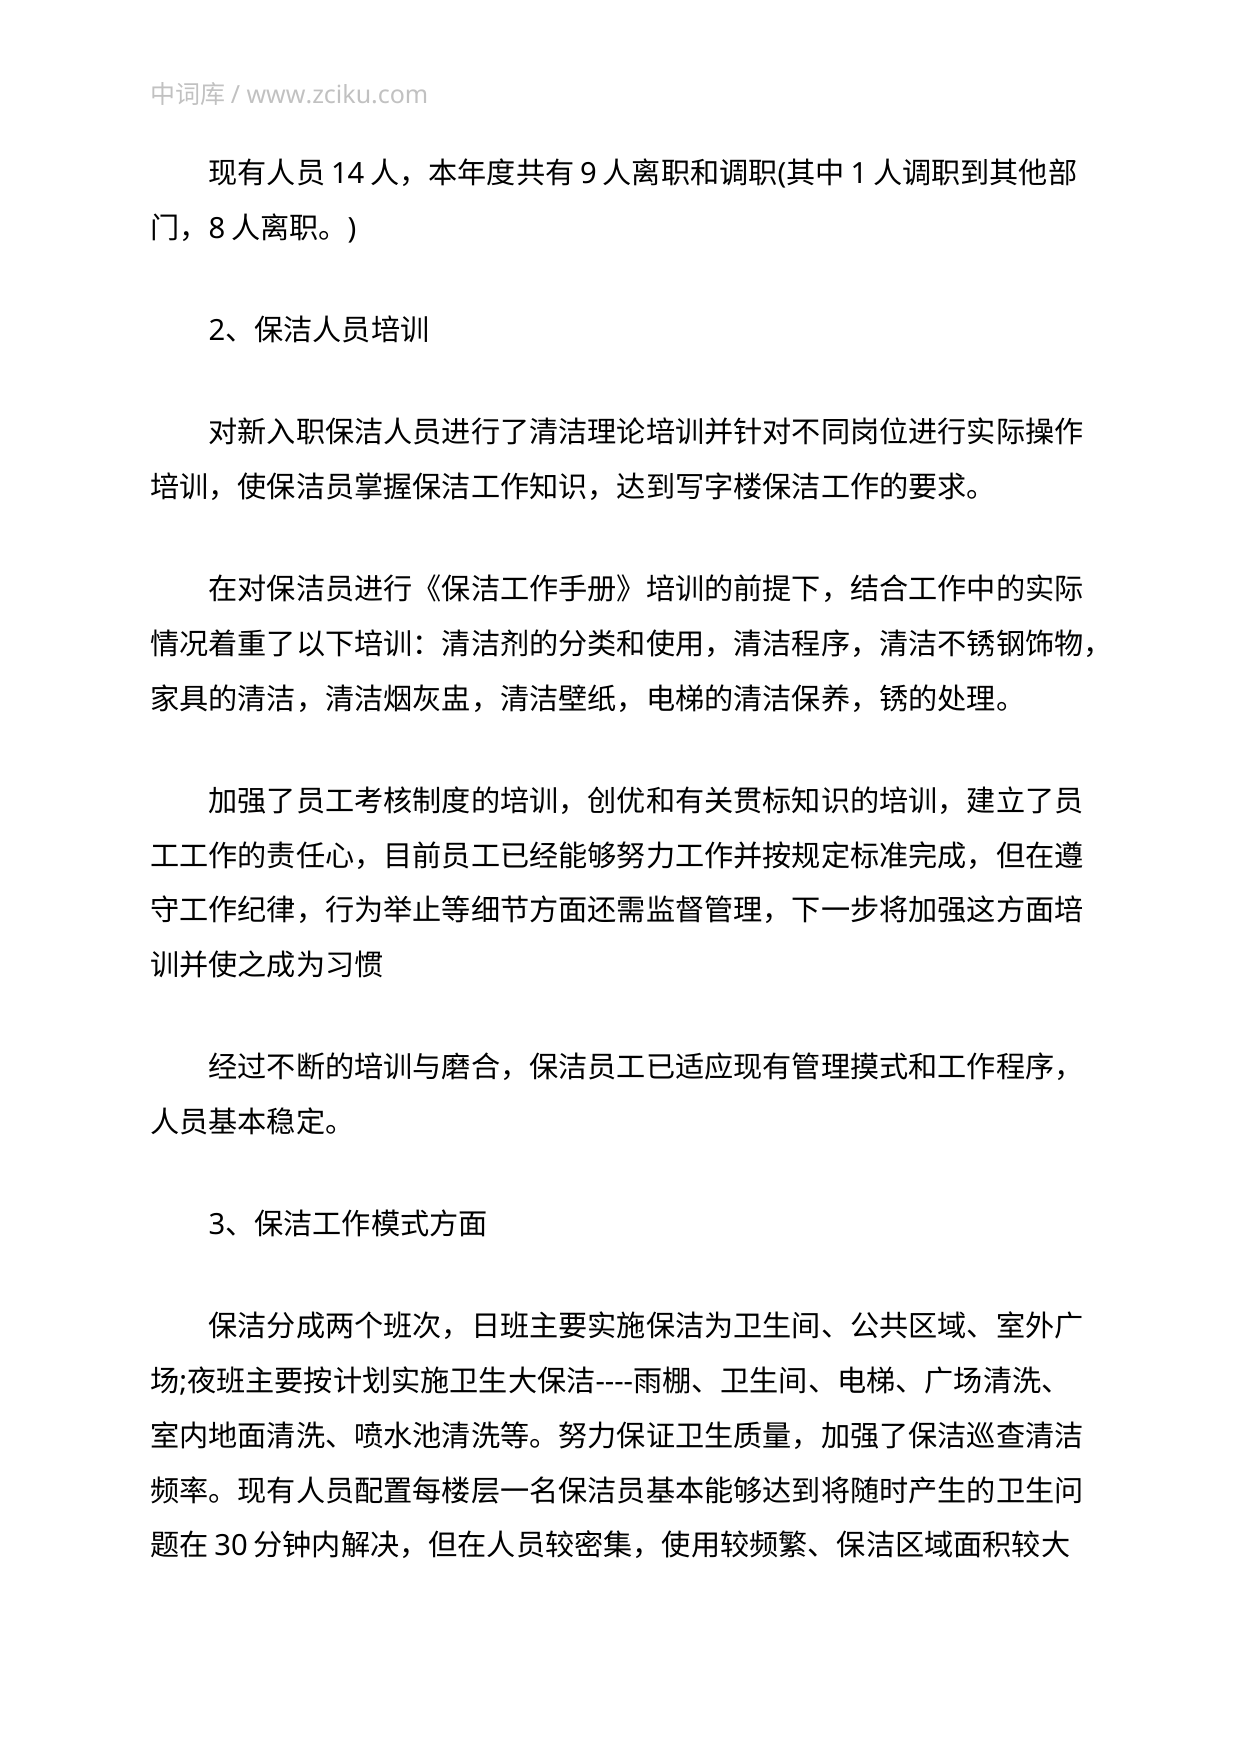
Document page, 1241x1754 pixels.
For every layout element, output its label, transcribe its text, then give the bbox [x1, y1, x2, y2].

text 加强了员工考核制度的培训，创优和有关贯标知识的培训，建立了员工工作的责任心，目前员工已经能够努力工作并按规定标准完成，但在遵守工作纪律，行为举止等细节方面还需监督管理，下一步将加强这方面培训并使之成为习惯 [150, 777, 1090, 984]
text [150, 1302, 1090, 1564]
text 经过不断的培训与磨合，保洁员工已适应现有管理摸式和工作程序，人员基本稳定。 [150, 1044, 1090, 1141]
text 对新入职保洁人员进行了清洁理论培训并针对不同岗位进行实际操作培训，使保洁员掌握保洁工作知识，达到写字楼保洁工作的要求。 [150, 409, 1090, 506]
text 3、保洁工作模式方面 [150, 1200, 1090, 1243]
text 现有人员14人，本年度共有9人离职和调职(其中1人调职到其他部门，8人离职。) [150, 150, 1090, 247]
text 在对保洁员进行《保洁工作手册》培训的前提下，结合工作中的实际情况着重了以下培训：清洁剂的分类和使用，清洁程序，清洁不锈钢饰物，家具的清洁，清洁烟灰盅，清洁壁纸，电梯的清洁保养，锈的处理。 [150, 566, 1090, 718]
text 2、保洁人员培训 [150, 307, 1090, 349]
